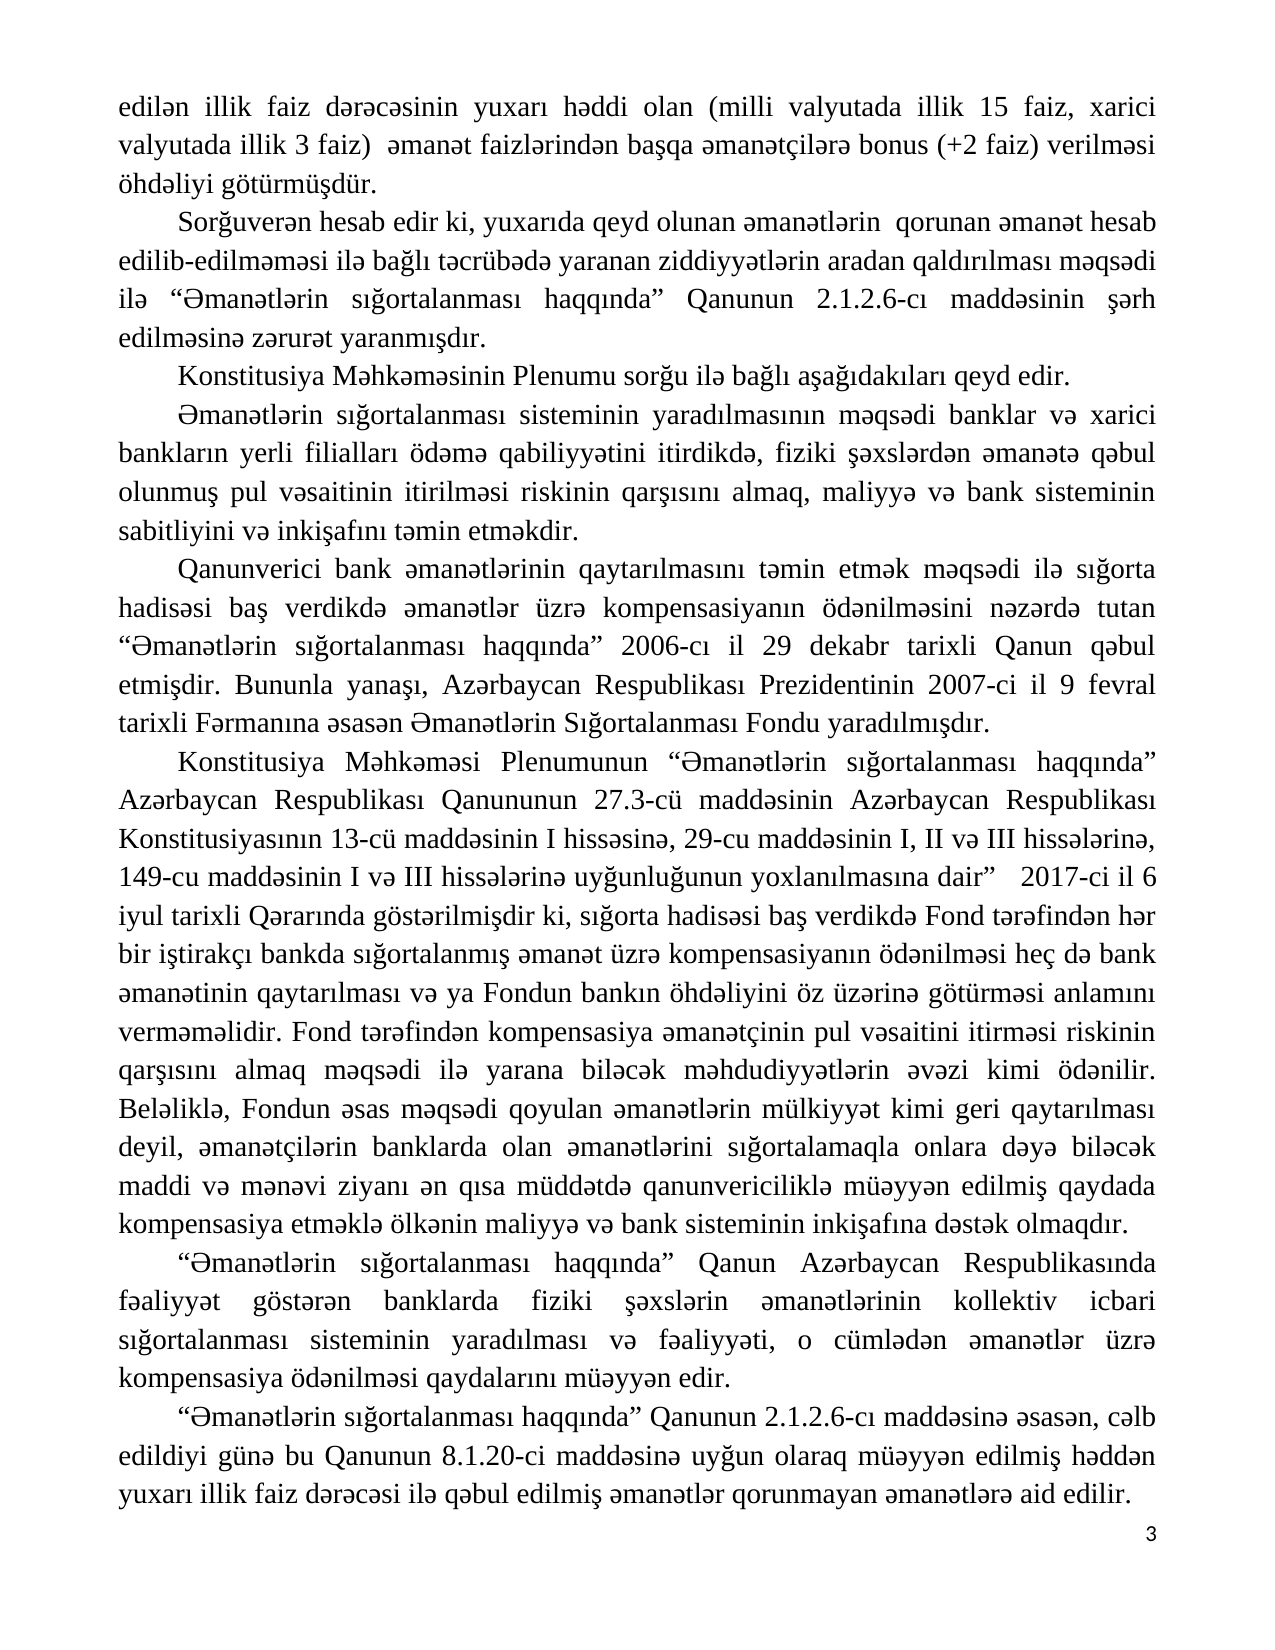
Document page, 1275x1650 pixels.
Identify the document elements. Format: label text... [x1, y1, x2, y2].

text Sorğuverən hesab edir ki, yuxarıda qeyd olunan əmanətlərin qorunan əmanət hesab edilib-edilməməsi ilə bağlı təcrübədə yaranan ziddiyyətlərin aradan qaldırılması məqsədi ilə “Əmanətlərin sığortalanması haqqında” Qanunun 2.1.2.6-cı maddəsinin şərh edilməsinə zərurət yaranmışdır. [118, 204, 1157, 353]
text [118, 89, 1157, 199]
text Qanunverici bank əmanətlərinin qaytarılmasını təmin etmək məqsədi ilə sığorta hadisəsi baş verdikdə əmanətlər üzrə kompensasiyanın ödənilməsini nəzərdə tutan “Əmanətlərin sığortalanması haqqında” 2006-cı il 29 dekabr tarixli Qanun qəbul etmişdir. Bununla yanaşı, Azərbaycan Respublikası Prezidentinin 2007-ci il 9 fevral tarixli Fərmanına əsasən Əmanətlərin Sığortalanması Fondu yaradılmışdır. [118, 551, 1157, 739]
text “Əmanətlərin sığortalanması haqqında” Qanunun 2.1.2.6-cı maddəsinə əsasən, cəlb edildiyi günə bu Qanunun 8.1.20-ci maddəsinə uyğun olaraq müəyyən edilmiş həddən yuxarı illik faiz dərəcəsi ilə qəbul edilmiş əmanətlər qorunmayan əmanətlərə aid edilir. [118, 1399, 1157, 1510]
text Əmanətlərin sığortalanması sisteminin yaradılmasının məqsədi banklar və xarici bankların yerli filialları ödəmə qabiliyyətini itirdikdə, fiziki şəxslərdən əmanətə qəbul olunmuş pul vəsaitinin itirilməsi riskinin qarşısını almaq, maliyyə və bank sisteminin sabitliyini və inkişafını təmin etməkdir. [118, 397, 1157, 546]
text “Əmanətlərin sığortalanması haqqında” Qanun Azərbaycan Respublikasında fəaliyyət göstərən banklarda fiziki şəxslərin əmanətlərinin kollektiv icbari sığortalanması sisteminin yaradılması və fəaliyyəti, o cümlədən əmanətlər üzrə kompensasiya ödənilməsi qaydalarını müəyyən edir. [118, 1245, 1157, 1394]
text Konstitusiya Məhkəməsi Plenumunun “Əmanətlərin sığortalanması haqqında” Azərbaycan Respublikası Qanununun 27.3-cü maddəsinin Azərbaycan Respublikası Konstitusiyasının 13-cü maddəsinin I hissəsinə, 29-cu maddəsinin I, II və III hissələrinə, 149-cu maddəsinin I və III hissələrinə uyğunluğunun yoxlanılmasına dair” 2017-ci il 6 iyul tarixli Qərarında göstərilmişdir ki, sığorta hadisəsi baş verdikdə Fond tərəfindən hər bir iştirakçı bankda sığortalanmış əmanət üzrə kompensasiyanın ödənilməsi heç də bank əmanətinin qaytarılması və ya Fondun bankın öhdəliyini öz üzərinə götürməsi anlamını verməməlidir. Fond tərəfindən kompensasiya əmanətçinin pul vəsaitini itirməsi riskinin qarşısını almaq məqsədi ilə yarana biləcək məhdudiyyətlərin əvəzi kimi ödənilir. Beləliklə, Fondun əsas məqsədi qoyulan əmanətlərin mülkiyyət kimi geri qaytarılması deyil, əmanətçilərin banklarda olan əmanətlərini sığortalamaqla onlara dəyə biləcək maddi və mənəvi ziyanı ən qısa müddətdə qanunvericiliklə müəyyən edilmiş qaydada kompensasiya etməklə ölkənin maliyyə və bank sisteminin inkişafına dəstək olmaqdır. [118, 744, 1157, 1240]
text Konstitusiya Məhkəməsinin Plenumu sorğu ilə bağlı aşağıdakıları qeyd edir. [118, 358, 1157, 392]
